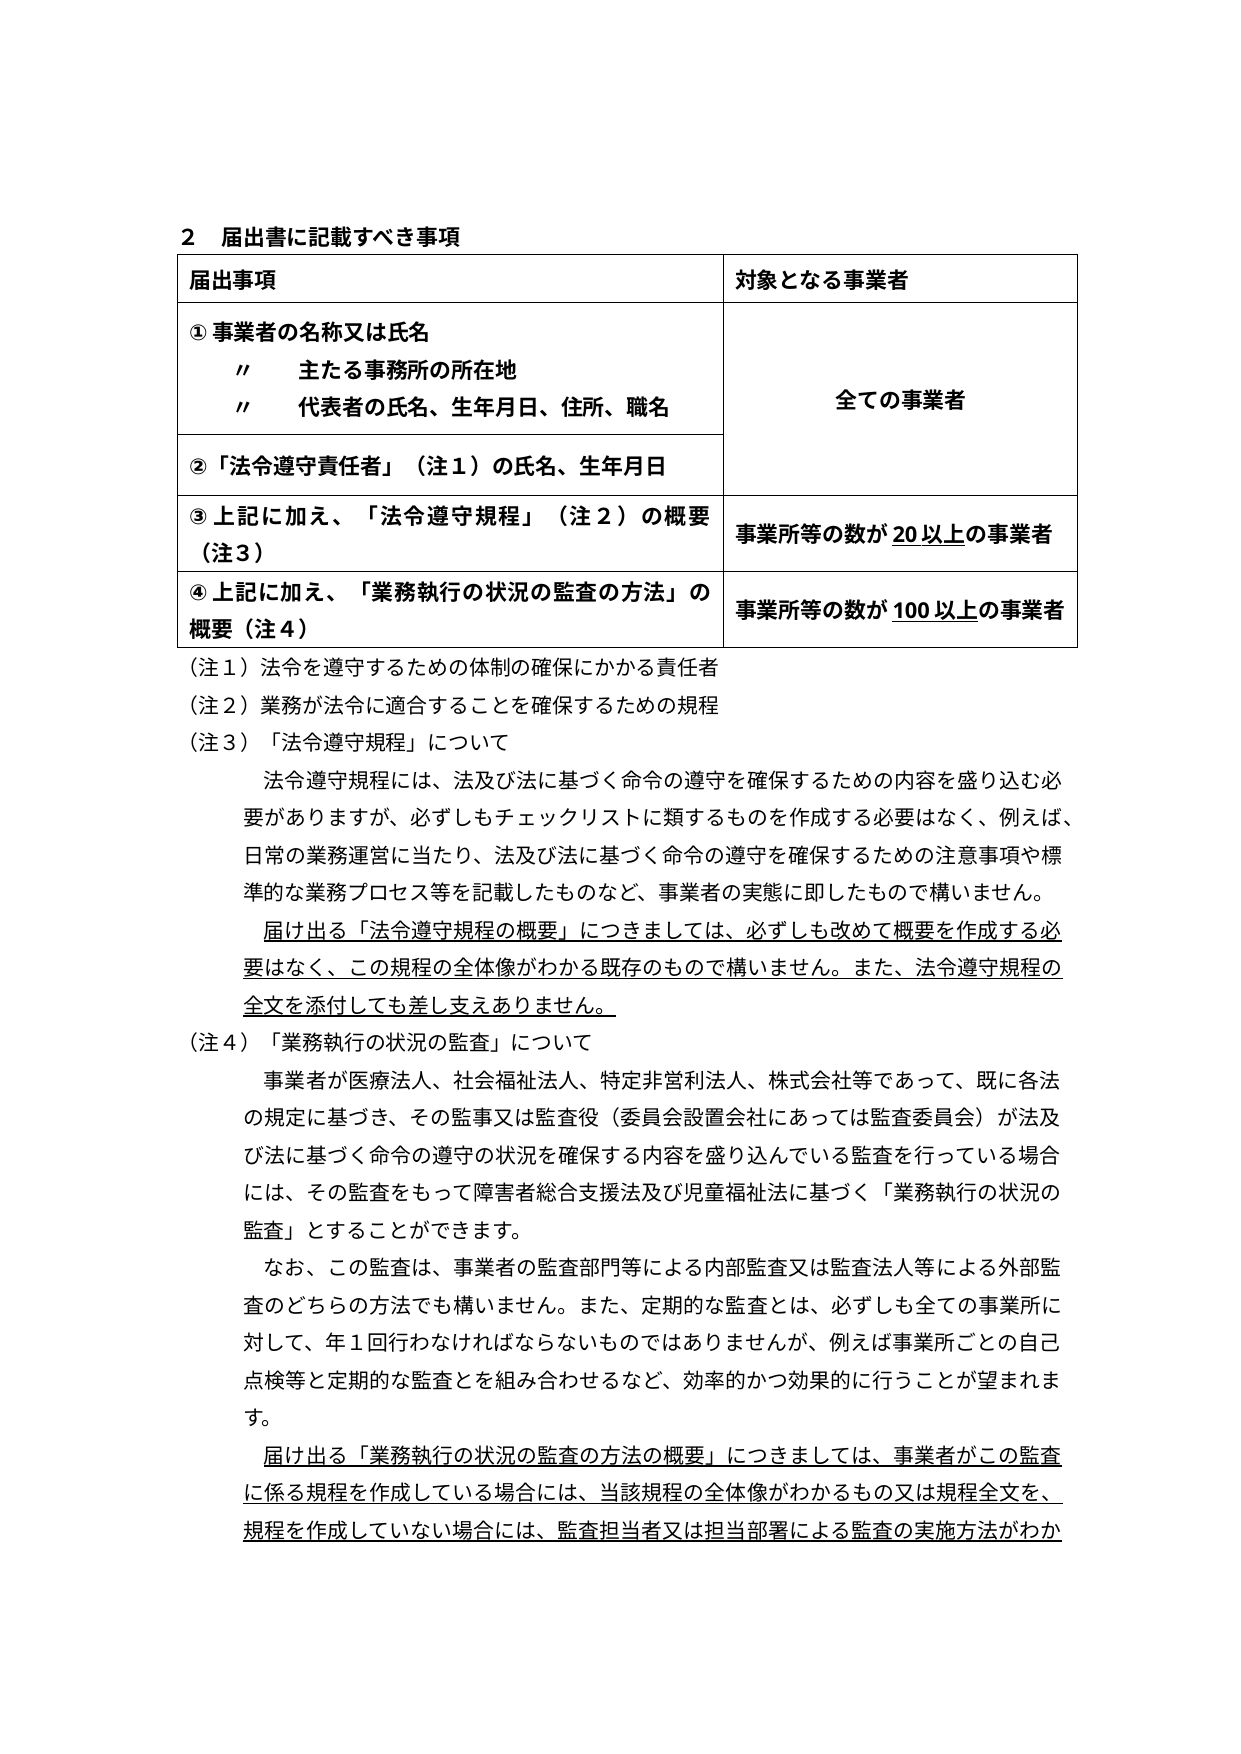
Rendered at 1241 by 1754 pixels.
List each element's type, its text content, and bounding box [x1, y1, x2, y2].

table_cell 事業所等の数が20以上の事業者 [724, 496, 1077, 571]
table_header 届出事項 [178, 255, 723, 302]
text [243, 1504, 1063, 1548]
text （注４）「業務執行の状況の監査」について [177, 1023, 1063, 1060]
text （注３）「法令遵守規程」について [177, 723, 1063, 760]
text なお、この監査は、事業者の監査部門等による内部監査又は監査法人等による外部監査のどちらの方法でも構いません。また、定期的な監査とは、必ずしも全ての事業所に対して、年１回行わなければならないものではありませんが、例えば事業所ごとの自己点検等と定期的な監査とを組み合わせるなど、効率的かつ効果的に行うことが望まれます。 [243, 1248, 1063, 1435]
table_cell ③上記に加え、「法令遵守規程」（注２）の概要（注３） [178, 496, 723, 571]
text ２ 届出書に記載すべき事項 [177, 217, 1063, 254]
text （注１）法令を遵守するための体制の確保にかかる責任者 [177, 648, 1063, 685]
table_cell ②「法令遵守責任者」（注１）の氏名、生年月日 [178, 435, 723, 495]
table_cell 全ての事業者 [724, 303, 1077, 495]
text 届け出る「法令遵守規程の概要」につきましては、必ずしも改めて概要を作成する必要はなく、この規程の全体像がわかる既存のもので構いません。また、法令遵守規程の全文を添付しても差し支えありません。 [243, 979, 1063, 1023]
table_cell ①事業者の名称又は氏名 〃 主たる事務所の所在地 〃 代表者の氏名、生年月日、住所、職名 [178, 303, 723, 434]
text 届け出る「法令遵守規程の概要」につきましては、必ずしも改めて概要を作成する必要はなく、この規程の全体像がわかる既存のもので構いません。また、法令遵守規程の全文を添付しても差し支えありません。 [243, 910, 1063, 978]
table_cell ④上記に加え、「業務執行の状況の監査の方法」の概要（注４） [178, 572, 723, 647]
text 事業者が医療法人、社会福祉法人、特定非営利法人、株式会社等であって、既に各法の規定に基づき、その監事又は監査役（委員会設置会社にあっては監査委員会）が法及び法に基づく命令の遵守の状況を確保する内容を盛り込んでいる監査を行っている場合には、その監査をもって障害者総合支援法及び児童福祉法に基づく「業務執行の状況の監査」とすることができます。 [243, 1060, 1063, 1248]
table_cell 事業所等の数が100以上の事業者 [724, 572, 1077, 647]
text 法令遵守規程には、法及び法に基づく命令の遵守を確保するための内容を盛り込む必要がありますが、必ずしもチェックリストに類するものを作成する必要はなく、例えば、日常の業務運営に当たり、法及び法に基づく命令の遵守を確保するための注意事項や標準的な業務プロセス等を記載したものなど、事業者の実態に即したもので構いません。 [243, 760, 1063, 910]
text （注２）業務が法令に適合することを確保するための規程 [177, 685, 1063, 723]
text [243, 1435, 1063, 1503]
table_header 対象となる事業者 [724, 255, 1077, 302]
